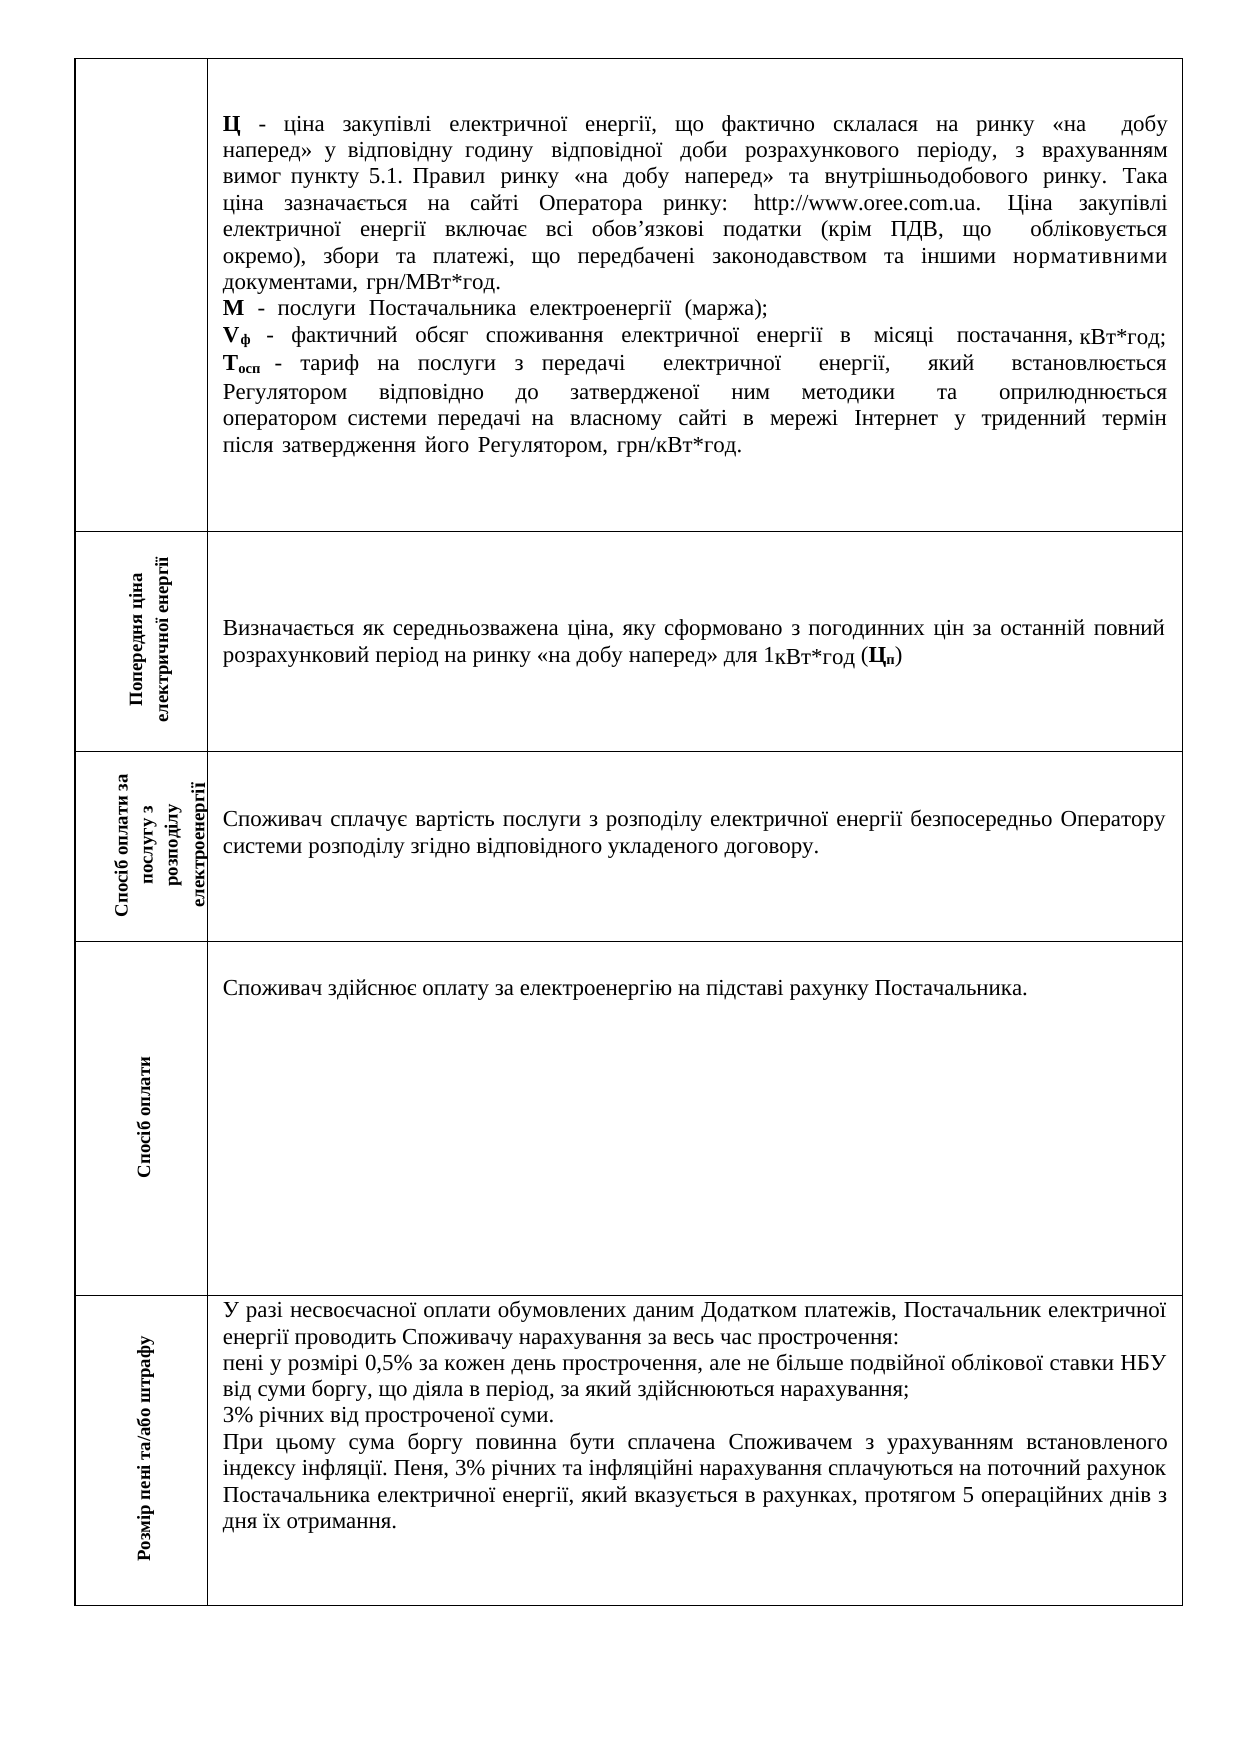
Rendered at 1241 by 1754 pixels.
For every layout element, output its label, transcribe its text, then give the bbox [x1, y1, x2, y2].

table_cell Спосіб оплати за послугу з розподілу електроенергії [76, 752, 207, 941]
table_cell Споживач здійснює оплату за електроенергію на підставі рахунку Постачальника. [208, 942, 1182, 1295]
table_header Ц - ціна закупівлі електричної енергії, що фактично склалася на ринку «на добу наперед» у відповідну годину відповідної доби розрахункового періоду, з врахуванням вимог пункту 5.1. Правил ринку «на добу наперед» та внутрішньодобового ринку. Така ціна зазначається на сайті Оператора ринку: http://www.oree.com.ua. Ціна закупівлі електричної енергії включає всі обов’язкові податки (крім ПДВ, що обліковується окремо), збори та платежі, що передбачені законодавством та іншими нормативними документами, грн/МВт*год. М - послуги Постачальника електроенергії (маржа); Vф - фактичний обсяг споживання електричної енергії в місяці постачання, кВт*год; Тосп - тариф на послуги з передачі електричної енергії, який встановлюється Регулятором відповідно до затвердженої ним методики та оприлюднюється оператором системи передачі на власному сайті в мережі Інтернет у триденний термін після затвердження його Регулятором, грн/кВт*год. [208, 59, 1182, 531]
table_cell Розмір пені та/або штрафу [76, 1296, 207, 1604]
table_cell Спосіб оплати [76, 942, 207, 1295]
table_cell Споживач сплачує вартість послуги з розподілу електричної енергії безпосередньо Оператору системи розподілу згідно відповідного укладеного договору. [208, 752, 1182, 941]
table_cell Попередня ціна електричної енергії [76, 532, 207, 751]
table_header [76, 59, 207, 531]
table_cell У разі несвоєчасної оплати обумовлених даним Додатком платежів, Постачальник електричної енергії проводить Споживачу нарахування за весь час прострочення: пені у розмірі 0,5% за кожен день прострочення, але не більше подвійної облікової ставки НБУ від суми боргу, що діяла в період, за який здійснюються нарахування; 3% річних від простроченої суми. При цьому сума боргу повинна бути сплачена Споживачем з урахуванням встановленого індексу інфляції. Пеня, 3% річних та інфляційні нарахування сплачуються на поточний рахунок Постачальника електричної енергії, який вказується в рахунках, протягом 5 операційних днів з дня їх отримання. [208, 1296, 1182, 1604]
table_cell Визначається як середньозважена ціна, яку сформовано з погодинних цін за останній повний розрахунковий період на ринку «на добу наперед» для 1кВт*год (Цп) [208, 532, 1182, 751]
